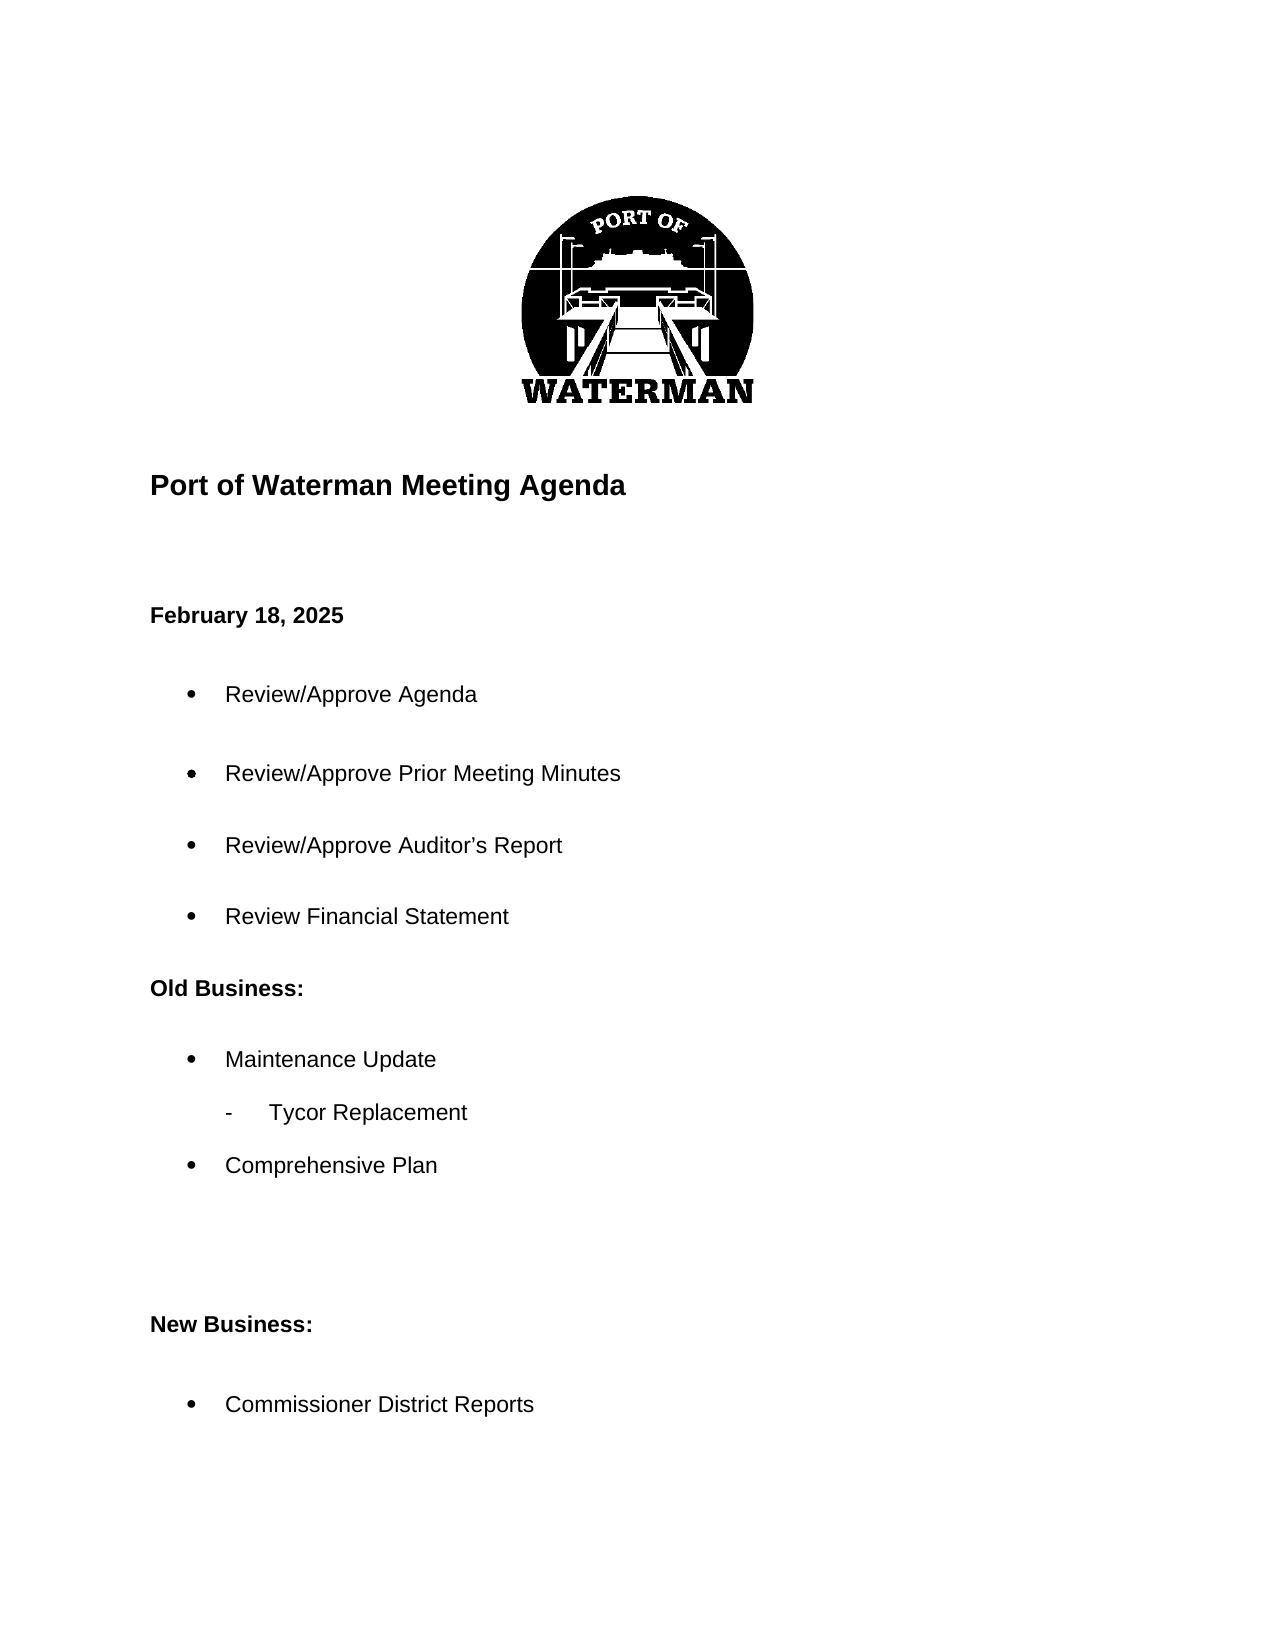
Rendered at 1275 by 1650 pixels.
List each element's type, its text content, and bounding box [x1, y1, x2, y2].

list Review/Approve Agenda [187, 681, 1125, 708]
list Review/Approve Prior Meeting Minutes [187, 760, 1125, 787]
list Review/Approve Auditor’s Report [187, 832, 1125, 858]
list Commissioner District Reports [187, 1391, 1125, 1417]
list Review Financial Statement [187, 903, 1125, 930]
text Old Business: [150, 975, 1125, 1001]
list Tycor Replacement [225, 1099, 1125, 1125]
text Port of Waterman Meeting Agenda [150, 468, 1125, 502]
text February 18, 2025 [150, 602, 1125, 629]
picture [521, 196, 754, 403]
list Maintenance Update [187, 1046, 1125, 1073]
list Comprehensive Plan [187, 1152, 1125, 1178]
text New Business: [150, 1311, 1125, 1338]
